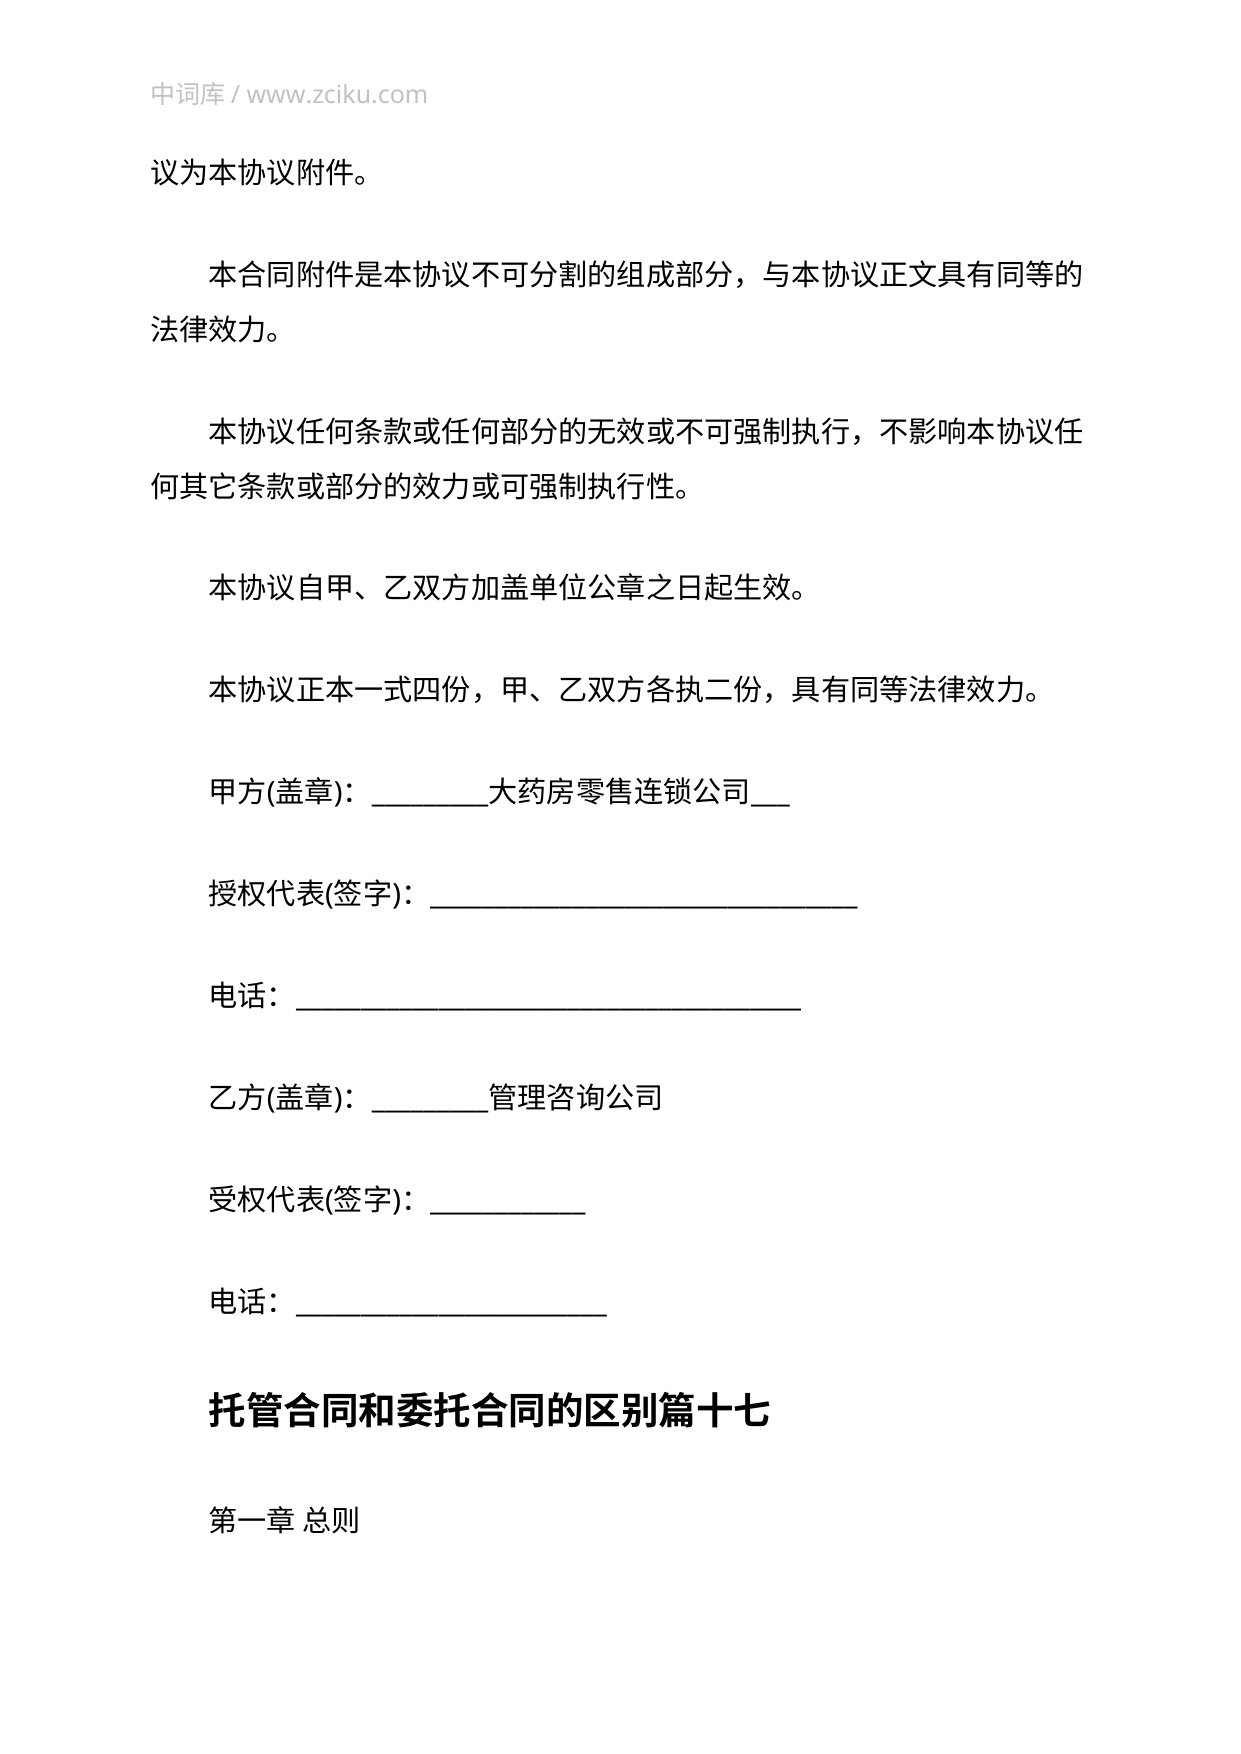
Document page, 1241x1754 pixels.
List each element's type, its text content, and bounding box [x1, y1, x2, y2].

text 乙方(盖章)：_________管理咨询公司 [150, 1074, 1090, 1117]
text 本协议正本一式四份，甲、乙双方各执二份，具有同等法律效力。 [150, 667, 1090, 709]
text 受权代表(签字)：____________ [150, 1177, 1090, 1219]
text 电话：________________________ [150, 1278, 1090, 1321]
text 甲方(盖章)：_________大药房零售连锁公司___ [150, 769, 1090, 811]
text 托管合同和委托合同的区别篇十七 [150, 1381, 1090, 1435]
text 授权代表(签字)：_________________________________ [150, 871, 1090, 913]
text 电话：_______________________________________ [150, 973, 1090, 1015]
text 本合同附件是本协议不可分割的组成部分，与本协议正文具有同等的法律效力。 [150, 252, 1090, 349]
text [150, 150, 1090, 192]
text 本协议自甲、乙双方加盖单位公章之日起生效。 [150, 565, 1090, 607]
text 本协议任何条款或任何部分的无效或不可强制执行，不影响本协议任何其它条款或部分的效力或可强制执行性。 [150, 408, 1090, 506]
text 第一章 总则 [150, 1498, 1090, 1540]
